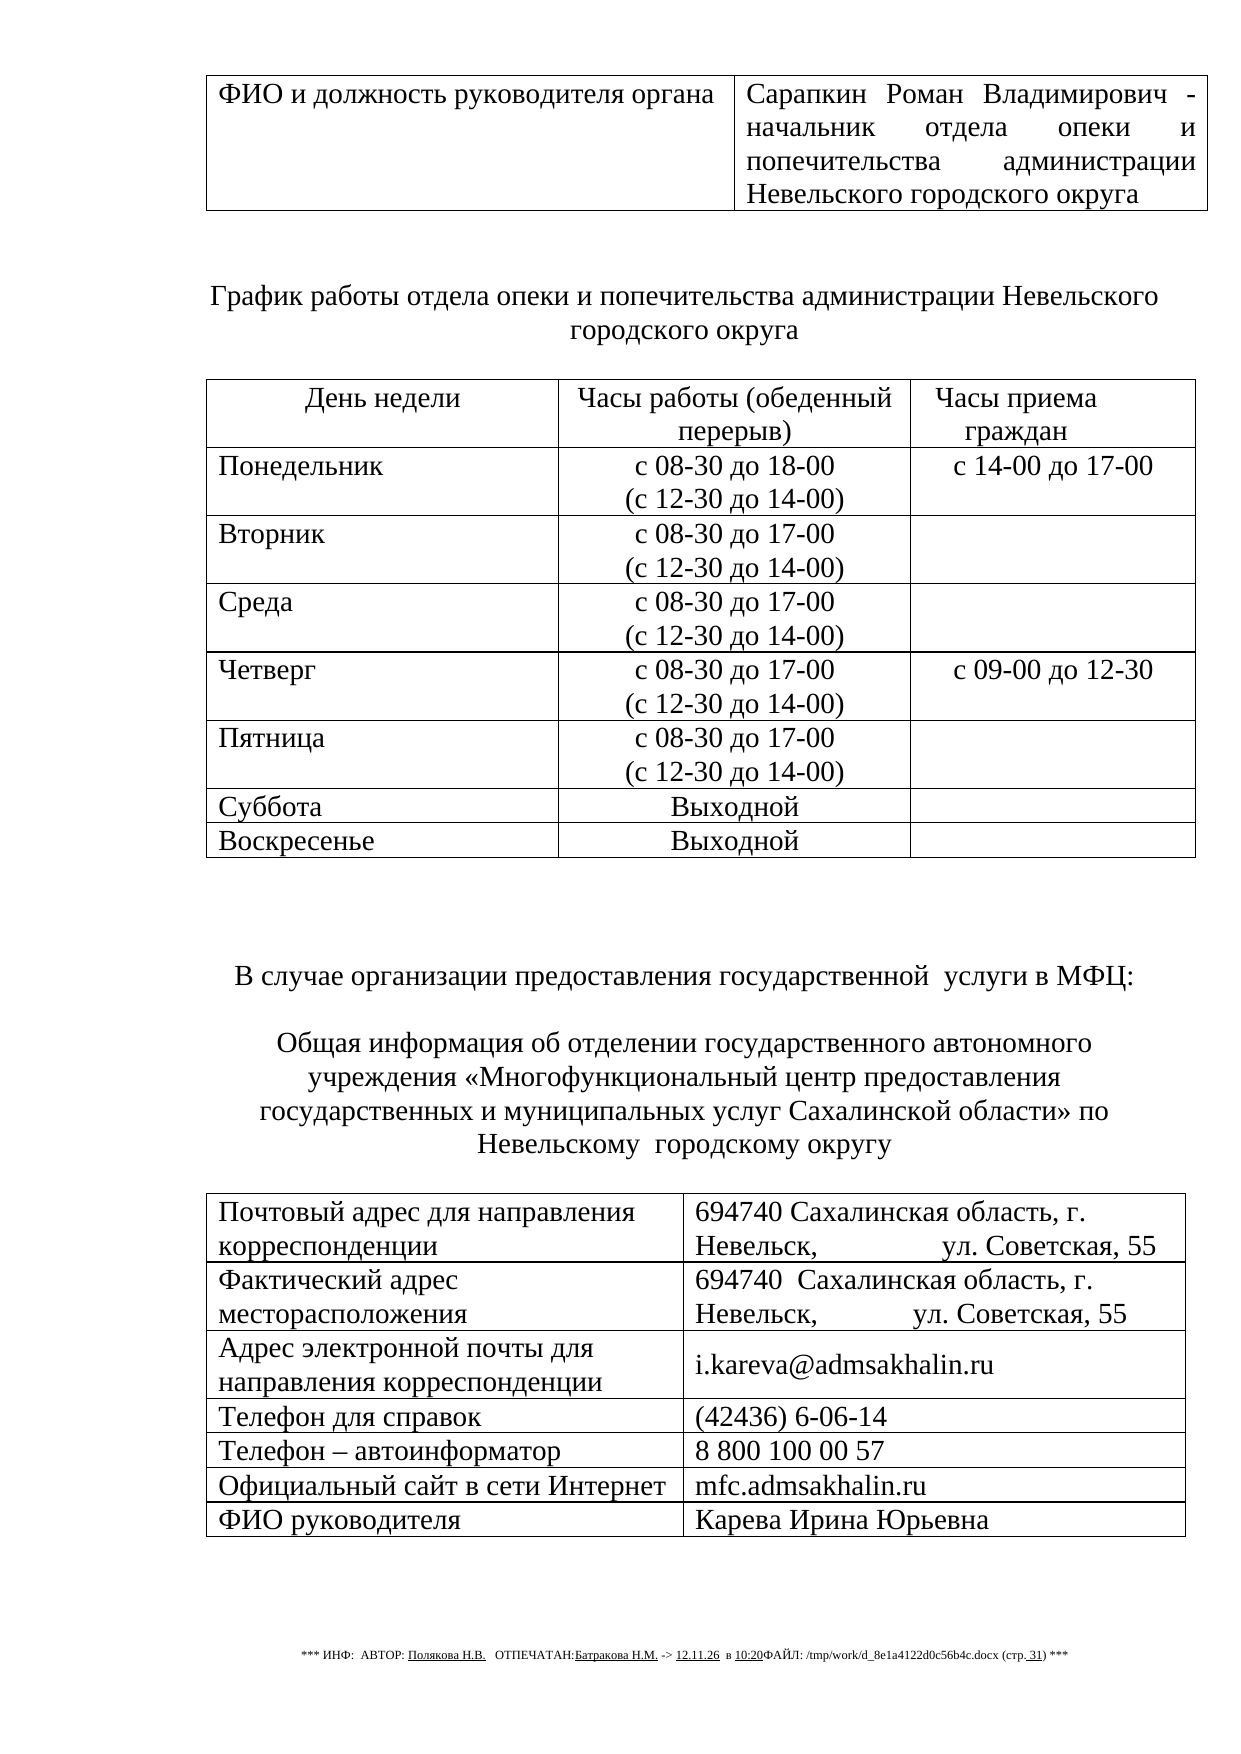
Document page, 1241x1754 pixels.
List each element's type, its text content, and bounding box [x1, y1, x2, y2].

table_cell Телефон для справок [207, 1399, 683, 1432]
table_cell 694740 Сахалинская область, г. Невельск, ул. Советская, 55 [684, 1263, 1185, 1329]
table_cell с 08-30 до 17-00 (с 12-30 до 14-00) [559, 721, 910, 788]
table_cell Карева Ирина Юрьевна [684, 1503, 1185, 1536]
text Общая информация об отделении государственного автономного учреждения «Многофункциональный центр предоставления государственных и муниципальных услуг Сахалинской области» по Невельскому городскому округу [206, 1026, 1162, 1160]
text График работы отдела опеки и попечительства администрации Невельского городского округа [206, 278, 1162, 345]
table_cell ФИО руководителя [207, 1503, 683, 1536]
table_cell с 08-30 до 17-00 (с 12-30 до 14-00) [559, 653, 910, 719]
table_cell Среда [207, 584, 558, 651]
table_cell [911, 584, 1195, 651]
table_cell с 08-30 до 17-00 (с 12-30 до 14-00) [559, 516, 910, 583]
table_header День недели [207, 380, 558, 447]
table_cell [911, 516, 1195, 583]
table_cell Вторник [207, 516, 558, 583]
table_cell mfc.admsakhalin.ru [684, 1468, 1185, 1501]
table_cell [911, 823, 1195, 857]
table_cell Четверг [207, 653, 558, 719]
table_header Часы приема граждан [911, 380, 1195, 447]
table_cell Пятница [207, 721, 558, 788]
table_header Почтовый адрес для направления корреспонденции [207, 1194, 683, 1261]
table_cell Воскресенье [207, 823, 558, 857]
table_cell Суббота [207, 789, 558, 822]
table_cell ФИО и должность руководителя органа [207, 76, 734, 210]
table_cell Выходной [559, 789, 910, 822]
table_cell Выходной [559, 823, 910, 857]
table_cell [911, 721, 1195, 788]
table_cell 8 800 100 00 57 [684, 1433, 1185, 1467]
table_cell Телефон – автоинформатор [207, 1433, 683, 1467]
table_cell с 08-30 до 18-00 (с 12-30 до 14-00) [559, 448, 910, 515]
table_cell Официальный сайт в сети Интернет [207, 1468, 683, 1501]
table_cell c 14-00 до 17-00 [911, 448, 1195, 515]
table_header Часы работы (обеденный перерыв) [559, 380, 910, 447]
table_cell c 09-00 до 12-30 [911, 653, 1195, 719]
table_cell (42436) 6-06-14 [684, 1399, 1185, 1432]
table_header 694740 Сахалинская область, г. Невельск, ул. Советская, 55 [684, 1194, 1185, 1261]
table_cell Сарапкин Роман Владимирович - начальник отдела опеки и попечительства администрации Невельского городского округа [735, 76, 1207, 210]
table_cell [911, 789, 1195, 822]
table_cell i.kareva@admsakhalin.ru [684, 1331, 1185, 1398]
table_cell с 08-30 до 17-00 (с 12-30 до 14-00) [559, 584, 910, 651]
table_cell Адрес электронной почты для направления корреспонденции [207, 1331, 683, 1398]
table_cell Понедельник [207, 448, 558, 515]
table_cell Фактический адрес месторасположения [207, 1263, 683, 1329]
text В случае организации предоставления государственной услуги в МФЦ: [206, 958, 1162, 992]
